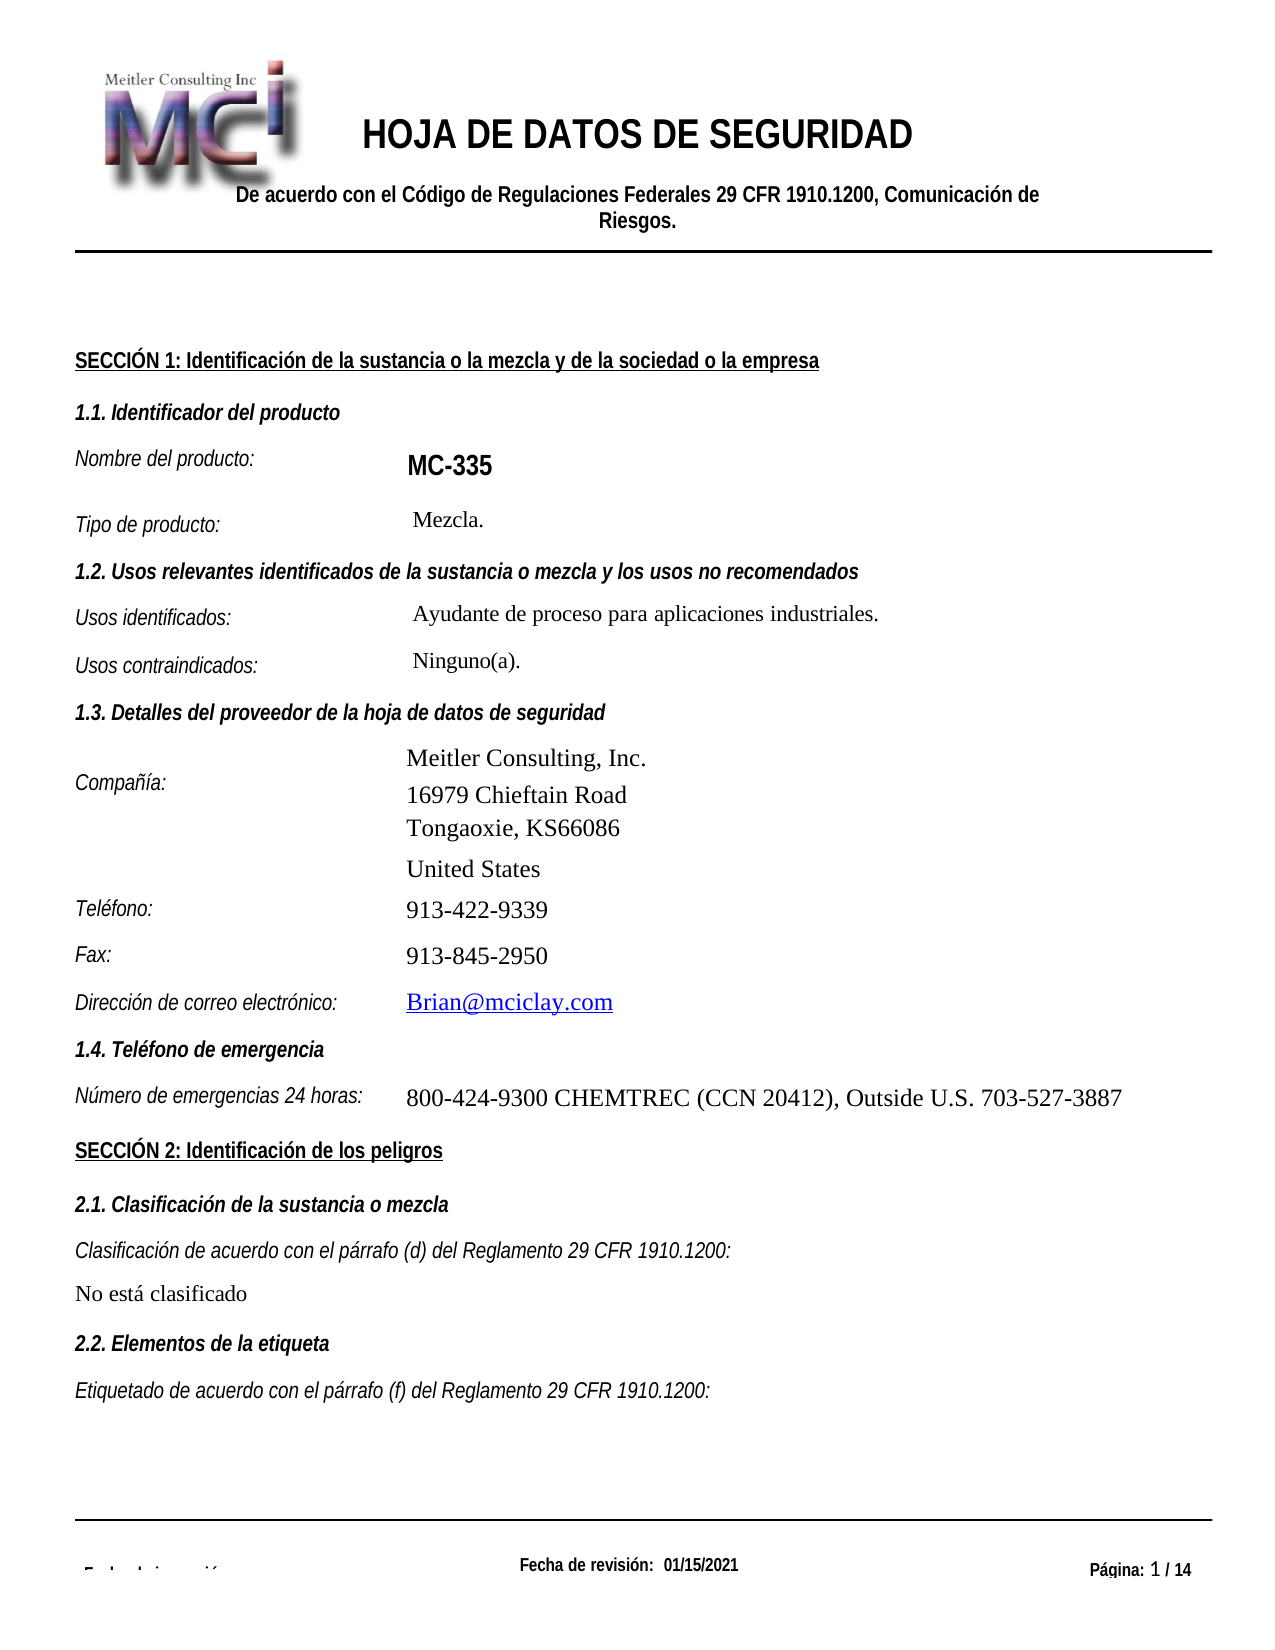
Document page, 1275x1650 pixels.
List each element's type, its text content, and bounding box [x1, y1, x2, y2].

text Número de emergencias 24 horas: [75, 1082, 365, 1108]
text Nombre del producto: [75, 445, 343, 472]
text No está clasificado [75, 1280, 1225, 1306]
subtitle De acuerdo con el Código de Regulaciones Federales 29 CFR 1910.1200, Comunicación de Riesgos. [195, 181, 1080, 233]
text United States [406, 854, 638, 883]
text Usos contraindicados: Ninguno(a). [75, 647, 1225, 678]
subtitle Elementos de la etiqueta [75, 1330, 1225, 1356]
text Compañía: [75, 772, 365, 796]
text HOJA DE DATOS DE SEGURIDAD [195, 110, 1080, 157]
subtitle Identificador del producto [75, 399, 343, 425]
subtitle SECCIÓN 2: Identificación de los peligros [75, 1137, 1225, 1163]
text Tipo de producto: Mezcla. [75, 506, 1225, 537]
text Meitler Consulting, Inc. [406, 746, 1225, 772]
text Brian@mciclay.com [406, 987, 1225, 1016]
subtitle Usos relevantes identificados de la sustancia o mezcla y los usos no recomendados [75, 558, 1225, 584]
subtitle Clasificación de la sustancia o mezcla [75, 1191, 1225, 1217]
subtitle Teléfono de emergencia [75, 1036, 365, 1062]
picture [81, 51, 316, 199]
text Clasificación de acuerdo con el párrafo (d) del Reglamento 29 CFR 1910.1200: [75, 1237, 1225, 1264]
text Teléfono: Fax: [75, 894, 153, 968]
text SECCIÓN 1: Identificación de la sustancia o la mezcla y de la sociedad o la empresa [75, 347, 1225, 373]
text Usos identificados: Ayudante de proceso para aplicaciones industriales. [75, 600, 1225, 630]
text 913-845-2950 [406, 941, 1225, 970]
text MC-335 [407, 448, 1225, 481]
text 16979 Chieftain Road Tongaoxie, KS66086 [406, 780, 638, 842]
text Etiquetado de acuerdo con el párrafo (f) del Reglamento 29 CFR 1910.1200: [75, 1377, 1225, 1403]
subtitle Detalles del proveedor de la hoja de datos de seguridad [75, 699, 1225, 725]
text 800-424-9300 CHEMTREC (CCN 20412), Outside U.S. 703-527-3887 [406, 1083, 1225, 1111]
text Dirección de correo electrónico: [75, 989, 365, 1015]
text 913-422-9339 [406, 895, 1225, 924]
